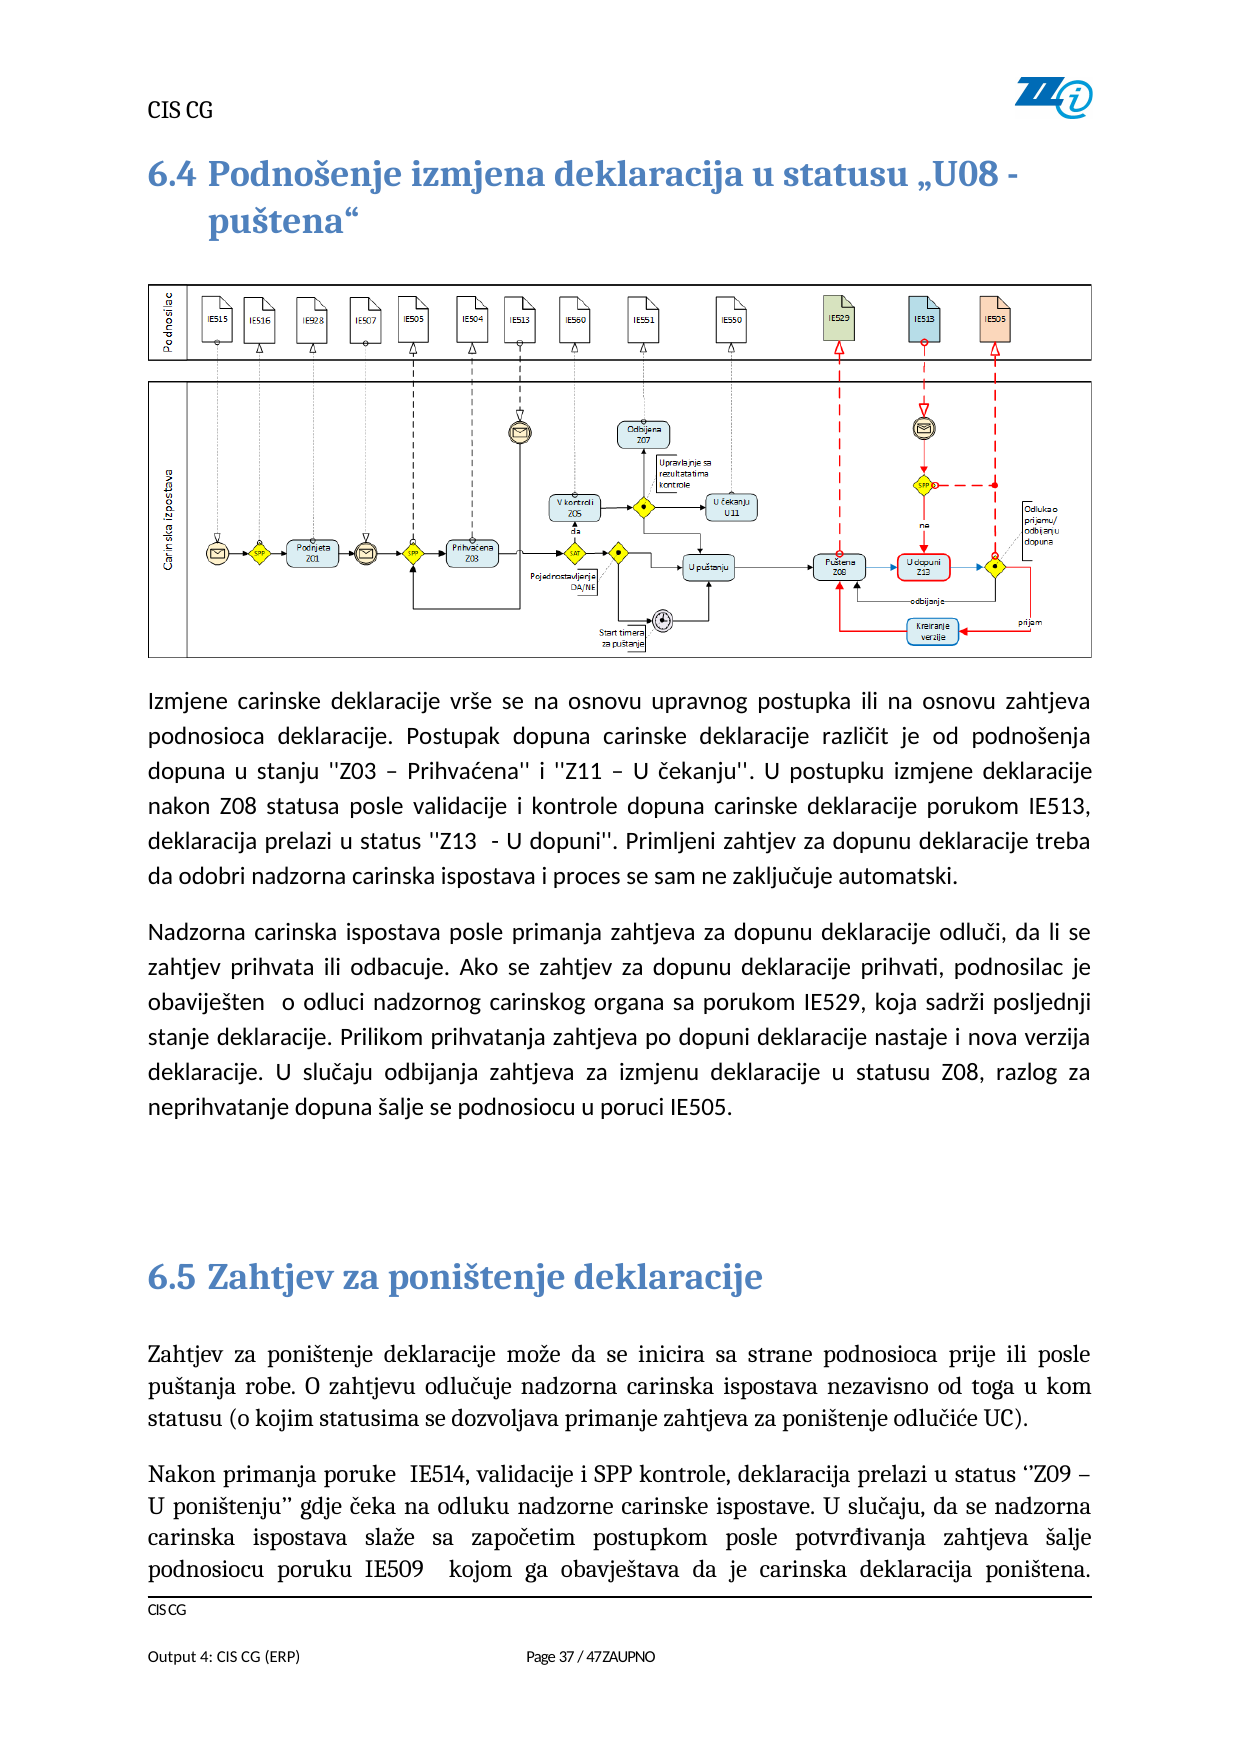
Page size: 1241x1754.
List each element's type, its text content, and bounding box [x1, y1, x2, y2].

subtitle Podnošenje izmjena deklaracija u statusu „U08 - puštena“ [148, 152, 1092, 243]
picture [1014, 77, 1093, 119]
picture [147, 284, 1092, 658]
text Nadzorna carinska ispostava posle primanja zahtjeva za dopunu deklaracije odluči, da li se zahtjev prihvata ili odbacuje. Ako se zahtjev za dopunu deklaracije prihvati, podnosilac je obaviješten o odluci nadzornog carinskog organa sa porukom IE529, koja sadrži posljednji stanje deklaracije. Prilikom prihvatanja zahtjeva po dopuni deklaracije nastaje i nova verzija deklaracije. U slučaju odbijanja zahtjeva za izmjenu deklaracije u statusu Z08, razlog za neprihvatanje dopuna šalje se podnosiocu u poruci IE505. [148, 916, 1092, 1122]
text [148, 1460, 1092, 1583]
subtitle Zahtjev za poništenje deklaracije [148, 1255, 1092, 1298]
text Izmjene carinske deklaracije vrše se na osnovu upravnog postupka ili na osnovu zahtjeva podnosioca deklaracije. Postupak dopuna carinske deklaracije različit je od podnošenja dopuna u stanju ''Z03 – Prihvaćena'' i ''Z11 – U čekanju''. U postupku izmjene deklaracije nakon Z08 statusa posle validacije i kontrole dopuna carinske deklaracije porukom IE513, deklaracija prelazi u status ''Z13 - U dopuni''. Primljeni zahtjev za dopunu deklaracije treba da odobri nadzorna carinska ispostava i proces se sam ne zaključuje automatski. [148, 685, 1092, 891]
text Zahtjev za poništenje deklaracije može da se inicira sa strane podnosioca prije ili posle puštanja robe. O zahtjevu odlučuje nadzorna carinska ispostava nezavisno od toga u kom statusu (o kojim statusima se dozvoljava primanje zahtjeva za poništenje odlučiće UC). [148, 1340, 1092, 1432]
